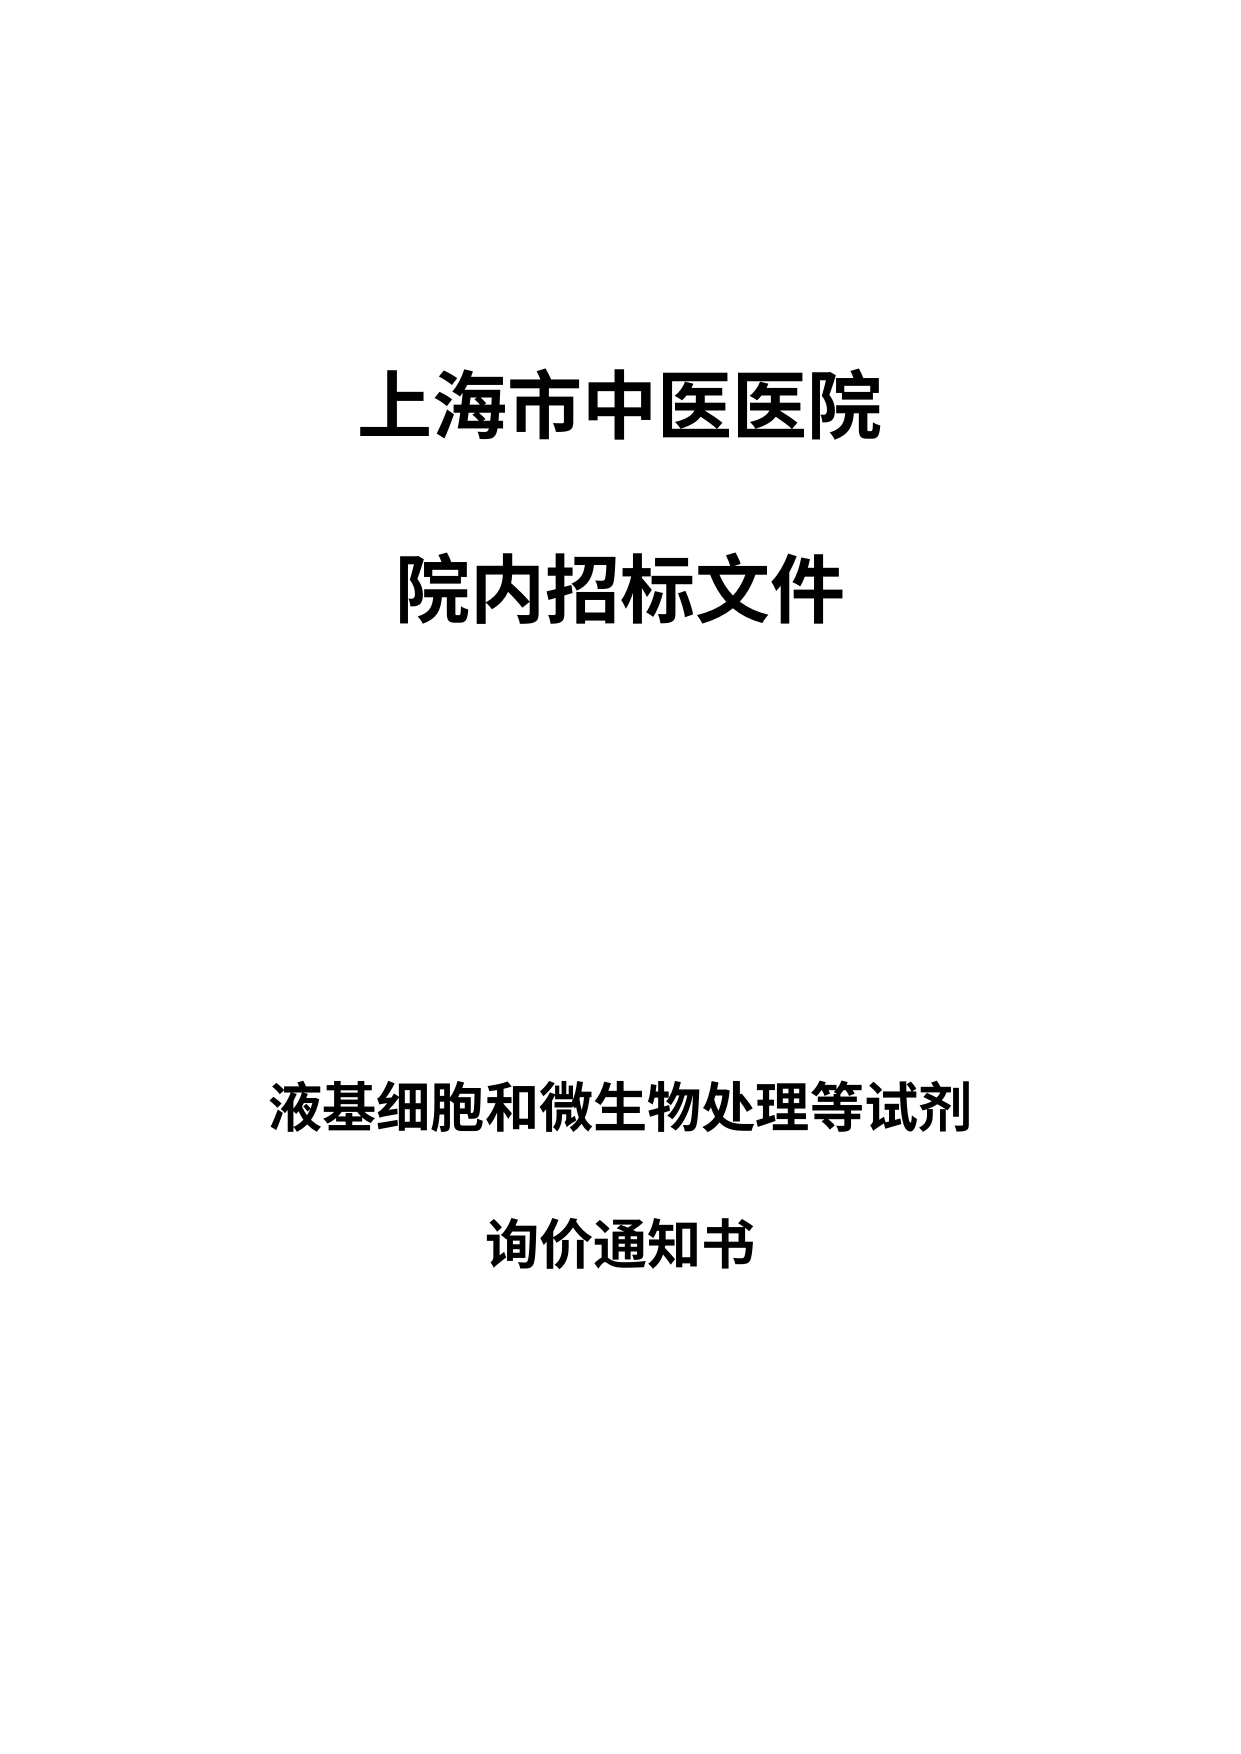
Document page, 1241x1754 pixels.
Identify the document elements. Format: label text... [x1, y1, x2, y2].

text 询价通知书 [112, 1192, 1128, 1289]
text 院内招标文件 [112, 520, 1128, 650]
text 上海市中医医院 [112, 336, 1128, 466]
text 液基细胞和微生物处理等试剂 [112, 1055, 1128, 1153]
